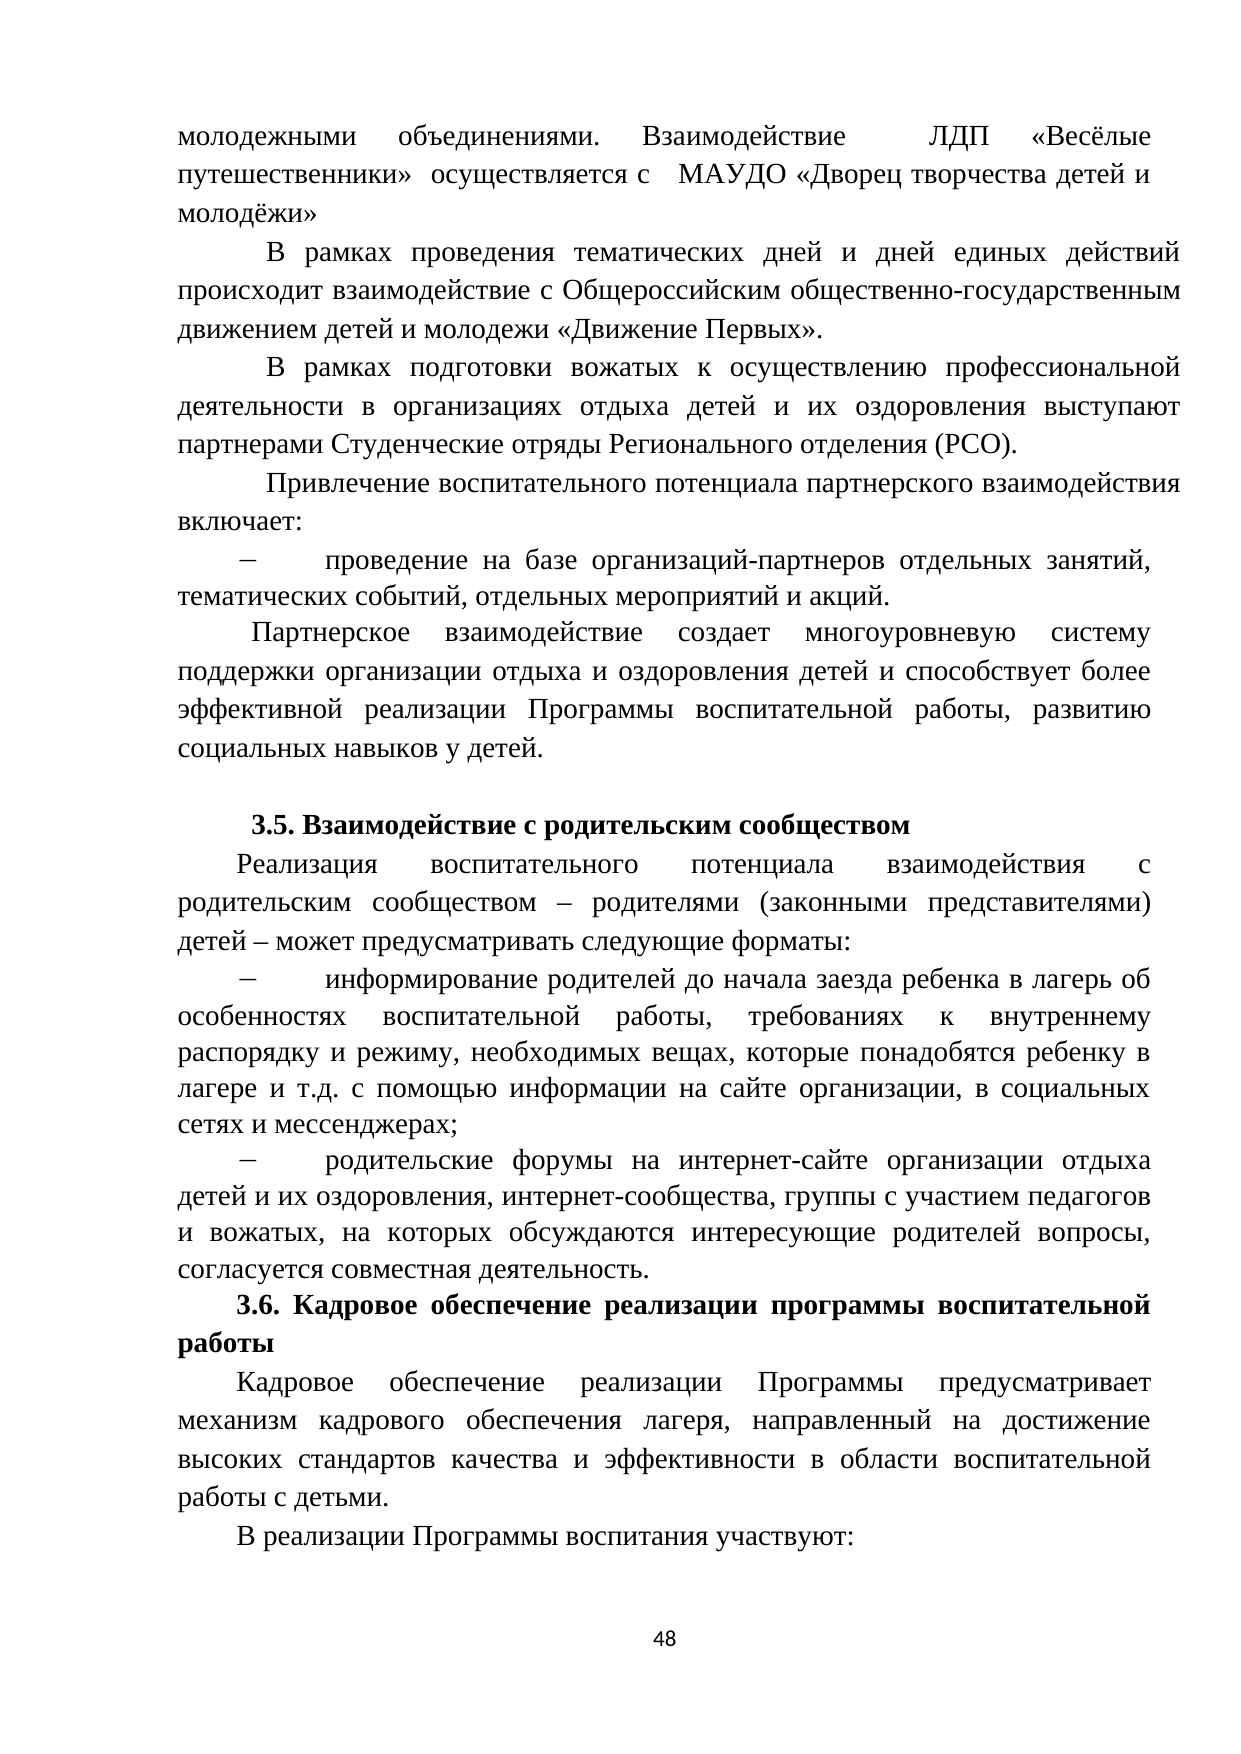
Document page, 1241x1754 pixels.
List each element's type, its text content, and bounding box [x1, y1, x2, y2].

text Реализация воспитательного потенциала взаимодействия с родительским сообществом – родителями (законными представителями) детей – может предусматривать следующие форматы: [177, 846, 1152, 956]
text Партнерское взаимодействие создает многоуровневую систему поддержки организации отдыха и оздоровления детей и способствует более эффективной реализации Программы воспитательной работы, развитию социальных навыков у детей. [177, 614, 1152, 764]
text 3.5. Взаимодействие с родительским сообществом [177, 807, 1152, 841]
list родительские форумы на интернет-сайте организации отдыха детей и их оздоровления, интернет-сообщества, группы с участием педагогов и вожатых, на которых обсуждаются интересующие родителей вопросы, согласуется совместная деятельность. [177, 1142, 1152, 1284]
list проведение на базе организаций-партнеров отдельных занятий, тематических событий, отдельных мероприятий и акций. [177, 542, 1152, 612]
text В рамках подготовки вожатых к осуществлению профессиональной деятельности в организациях отдыха детей и их оздоровления выступают партнерами Студенческие отряды Регионального отделения (РСО). [177, 349, 1181, 460]
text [177, 118, 1152, 229]
text В рамках проведения тематических дней и дней единых действий происходит взаимодействие с Общероссийским общественно-государственным движением детей и молодежи «Движение Первых». [177, 234, 1181, 344]
text Кадровое обеспечение реализации Программы предусматривает механизм кадрового обеспечения лагеря, направленный на достижение высоких стандартов качества и эффективности в области воспитательной работы с детьми. [177, 1364, 1152, 1513]
list информирование родителей до начала заезда ребенка в лагерь об особенностях воспитательной работы, требованиях к внутреннему распорядку и режиму, необходимых вещах, которые понадобятся ребенку в лагере и т.д. с помощью информации на сайте организации, в социальных сетях и мессенджерах; [177, 961, 1152, 1139]
text 3.6. Кадровое обеспечение реализации программы воспитательной работы [177, 1287, 1152, 1359]
text В реализации Программы воспитания участвуют: [177, 1518, 1152, 1552]
text Привлечение воспитательного потенциала партнерского взаимодействия включает: [177, 465, 1181, 537]
